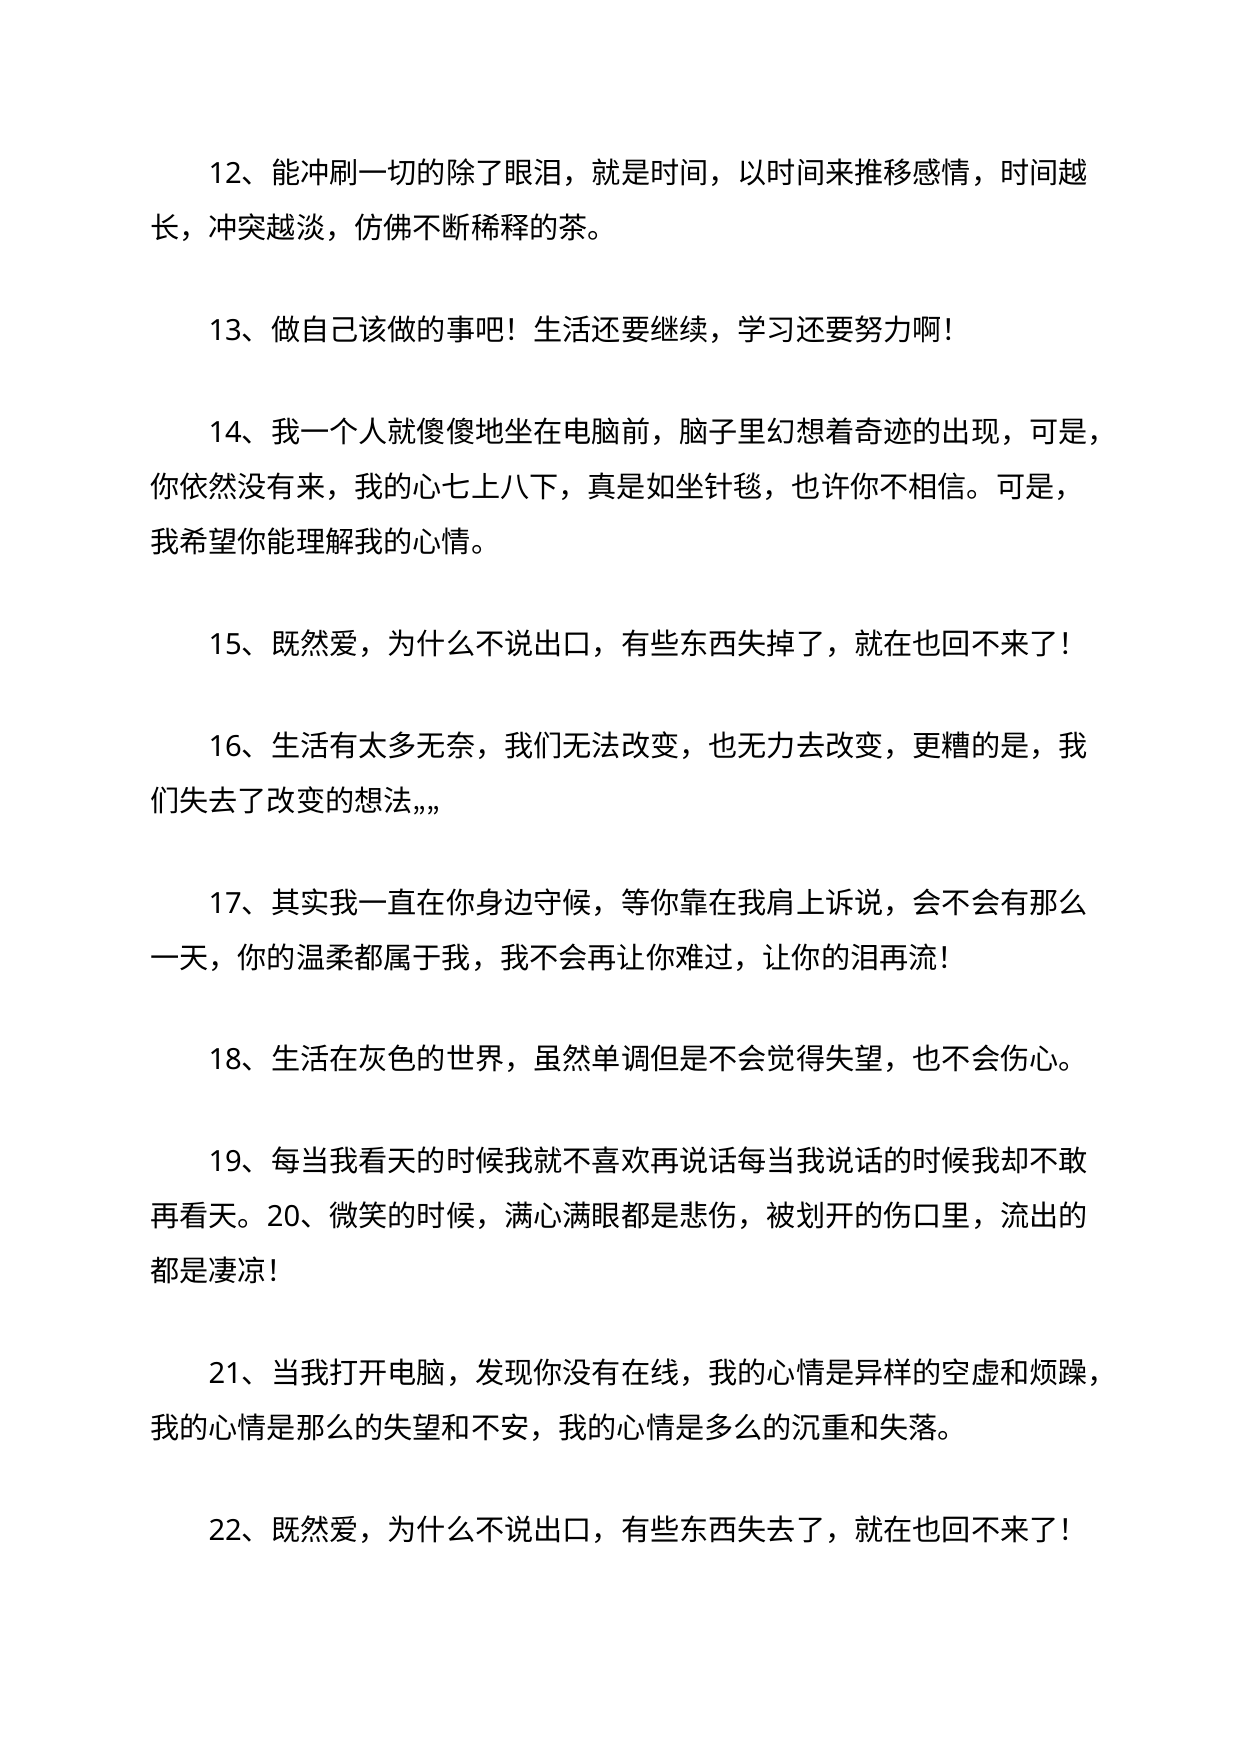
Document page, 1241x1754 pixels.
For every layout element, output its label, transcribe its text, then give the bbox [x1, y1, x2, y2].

text 21、当我打开电脑，发现你没有在线，我的心情是异样的空虚和烦躁，我的心情是那么的失望和不安，我的心情是多么的沉重和失落。 [150, 1350, 1090, 1447]
text 14、我一个人就傻傻地坐在电脑前，脑子里幻想着奇迹的出现，可是，你依然没有来，我的心七上八下，真是如坐针毯，也许你不相信。可是，我希望你能理解我的心情。 [150, 409, 1090, 561]
text 22、既然爱，为什么不说出口，有些东西失去了，就在也回不来了！ [150, 1506, 1090, 1549]
text 12、能冲刷一切的除了眼泪，就是时间，以时间来推移感情，时间越长，冲突越淡，仿佛不断稀释的茶。 [150, 150, 1090, 247]
text 19、每当我看天的时候我就不喜欢再说话每当我说话的时候我却不敢再看天。20、微笑的时候，满心满眼都是悲伤，被划开的伤口里，流出的都是凄凉！ [150, 1138, 1090, 1290]
text 18、生活在灰色的世界，虽然单调但是不会觉得失望，也不会伤心。 [150, 1036, 1090, 1078]
text 15、既然爱，为什么不说出口，有些东西失掉了，就在也回不来了！ [150, 620, 1090, 663]
text 13、做自己该做的事吧！生活还要继续，学习还要努力啊！ [150, 307, 1090, 349]
text 16、生活有太多无奈，我们无法改变，也无力去改变，更糟的是，我们失去了改变的想法„„ [150, 722, 1090, 820]
text 17、其实我一直在你身边守候，等你靠在我肩上诉说，会不会有那么一天，你的温柔都属于我，我不会再让你难过，让你的泪再流！ [150, 879, 1090, 976]
